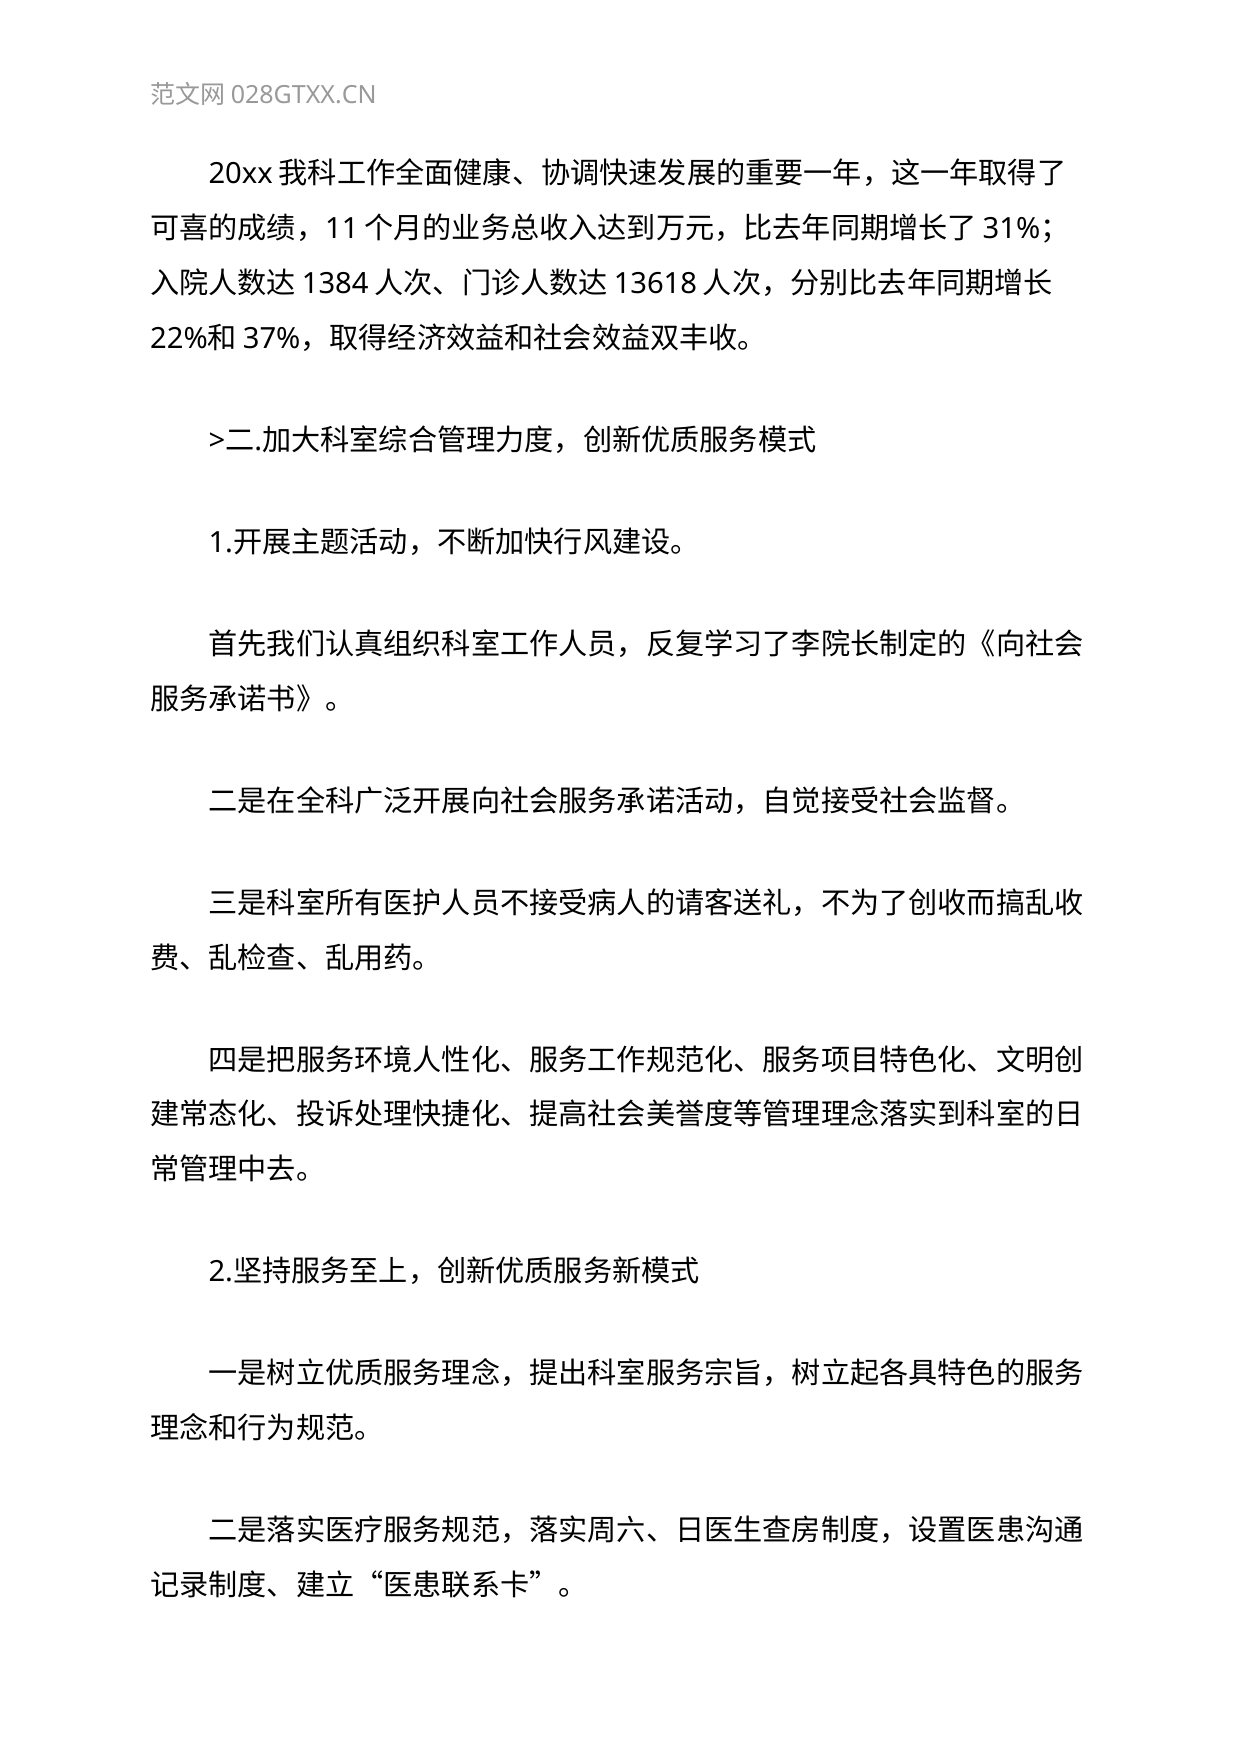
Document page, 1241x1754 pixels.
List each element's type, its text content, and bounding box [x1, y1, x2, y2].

text 一是树立优质服务理念，提出科室服务宗旨，树立起各具特色的服务理念和行为规范。 [150, 1349, 1090, 1447]
text 1.开展主题活动，不断加快行风建设。 [150, 519, 1090, 561]
text 三是科室所有医护人员不接受病人的请客送礼，不为了创收而搞乱收费、乱检查、乱用药。 [150, 879, 1090, 977]
text 2.坚持服务至上，创新优质服务新模式 [150, 1248, 1090, 1290]
text 二是在全科广泛开展向社会服务承诺活动，自觉接受社会监督。 [150, 778, 1090, 820]
text 首先我们认真组织科室工作人员，反复学习了李院长制定的《向社会服务承诺书》。 [150, 621, 1090, 718]
text 二是落实医疗服务规范，落实周六、日医生查房制度，设置医患沟通记录制度、建立“医患联系卡”。 [150, 1506, 1090, 1603]
text 四是把服务环境人性化、服务工作规范化、服务项目特色化、文明创建常态化、投诉处理快捷化、提高社会美誉度等管理理念落实到科室的日常管理中去。 [150, 1036, 1090, 1188]
text >二.加大科室综合管理力度，创新优质服务模式 [150, 417, 1090, 459]
text 20xx我科工作全面健康、协调快速发展的重要一年，这一年取得了可喜的成绩，11个月的业务总收入达到万元，比去年同期增长了31%；入院人数达1384人次、门诊人数达13618人次，分别比去年同期增长22%和37%，取得经济效益和社会效益双丰收。 [150, 150, 1090, 357]
